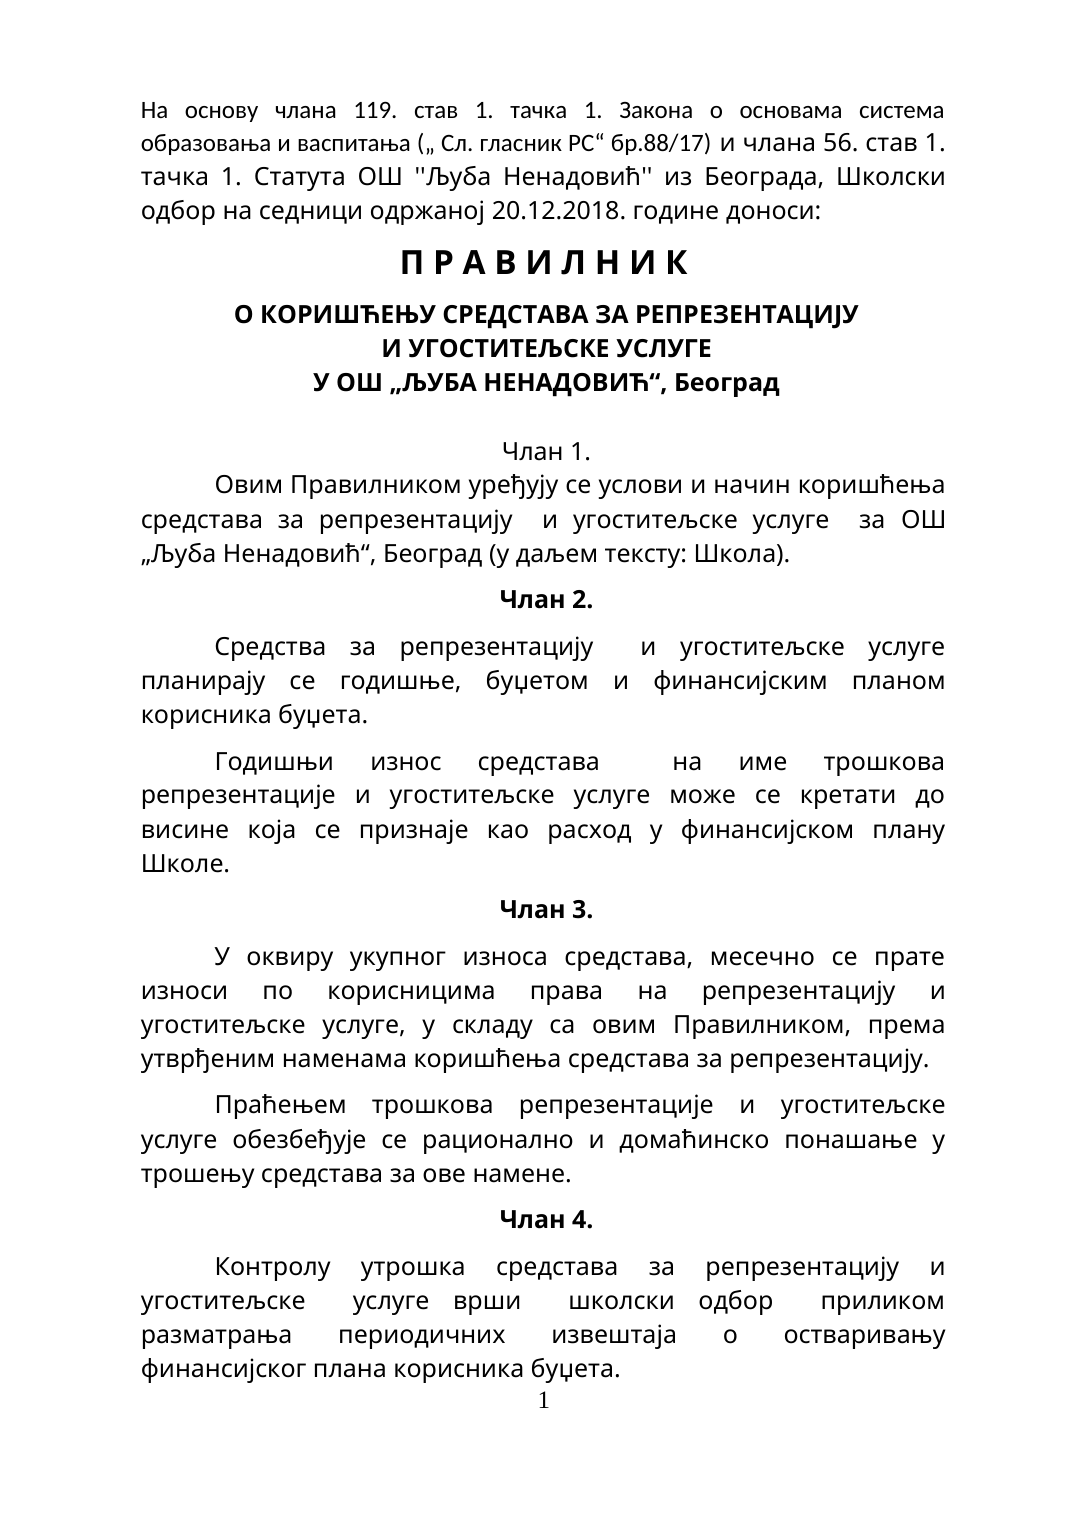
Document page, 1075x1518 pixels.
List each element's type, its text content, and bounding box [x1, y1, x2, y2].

text На основу члана 119. став 1. тачка 1. Закона о основама система образовања и васпитања („ Сл. гласник РС“ бр.88/17) и члана 56. став 1. тачка 1. Статута ОШ ''Љуба Ненадовић'' из Београда, Школски одбор на седници одржаној 20.12.2018. године доноси: [141, 94, 946, 226]
text У оквиру укупног износа средстава, месечно се прате износи по корисницима права на репрезентацију и угоститељске услуге, у складу са овим Правилником, према утврђеним наменама коришћења средстава за репрезентацију. [141, 938, 946, 1075]
text Средства за репрезентацију и угоститељске услуге планирају се годишње, буџетом и финансијским планом корисника буџета. [141, 628, 946, 731]
text У ОШ „ЉУБА НЕНАДОВИЋ“, Београд [141, 365, 946, 399]
text Овим Правилником уређују се услови и начин коришћења средстава за репрезентацију и угоститељске услуге за ОШ „Љуба Ненадовић“, Београд (у даљем тексту: Школа). [141, 467, 946, 569]
text Члан 4. [141, 1202, 946, 1236]
text Члан 1. [141, 433, 946, 467]
text Члан 2. [141, 582, 946, 616]
text Годишњи износ средстава на име трошкова репрезентације и угоститељске услуге може се кретати до висине која се признаје као расход у финансијском плану Школе. [141, 743, 946, 879]
text Члан 3. [141, 892, 946, 926]
text И УГОСТИТЕЉСКЕ УСЛУГЕ [141, 331, 946, 365]
text Контролу утрошка средстава за репрезентацију и угоститељске услуге врши школски одбор приликом разматрања периодичних извештаја о остваривању финансијског плана корисника буџета. [141, 1248, 946, 1385]
text О КОРИШЋЕЊУ СРЕДСТАВА ЗА РЕПРЕЗЕНТАЦИЈУ [141, 297, 946, 331]
text Праћењем трошкова репрезентације и угоститељске услуге обезбеђује се рационално и домаћинско понашање у трошењу средстава за ове намене. [141, 1087, 946, 1189]
text П Р А В И Л Н И К [141, 239, 946, 284]
